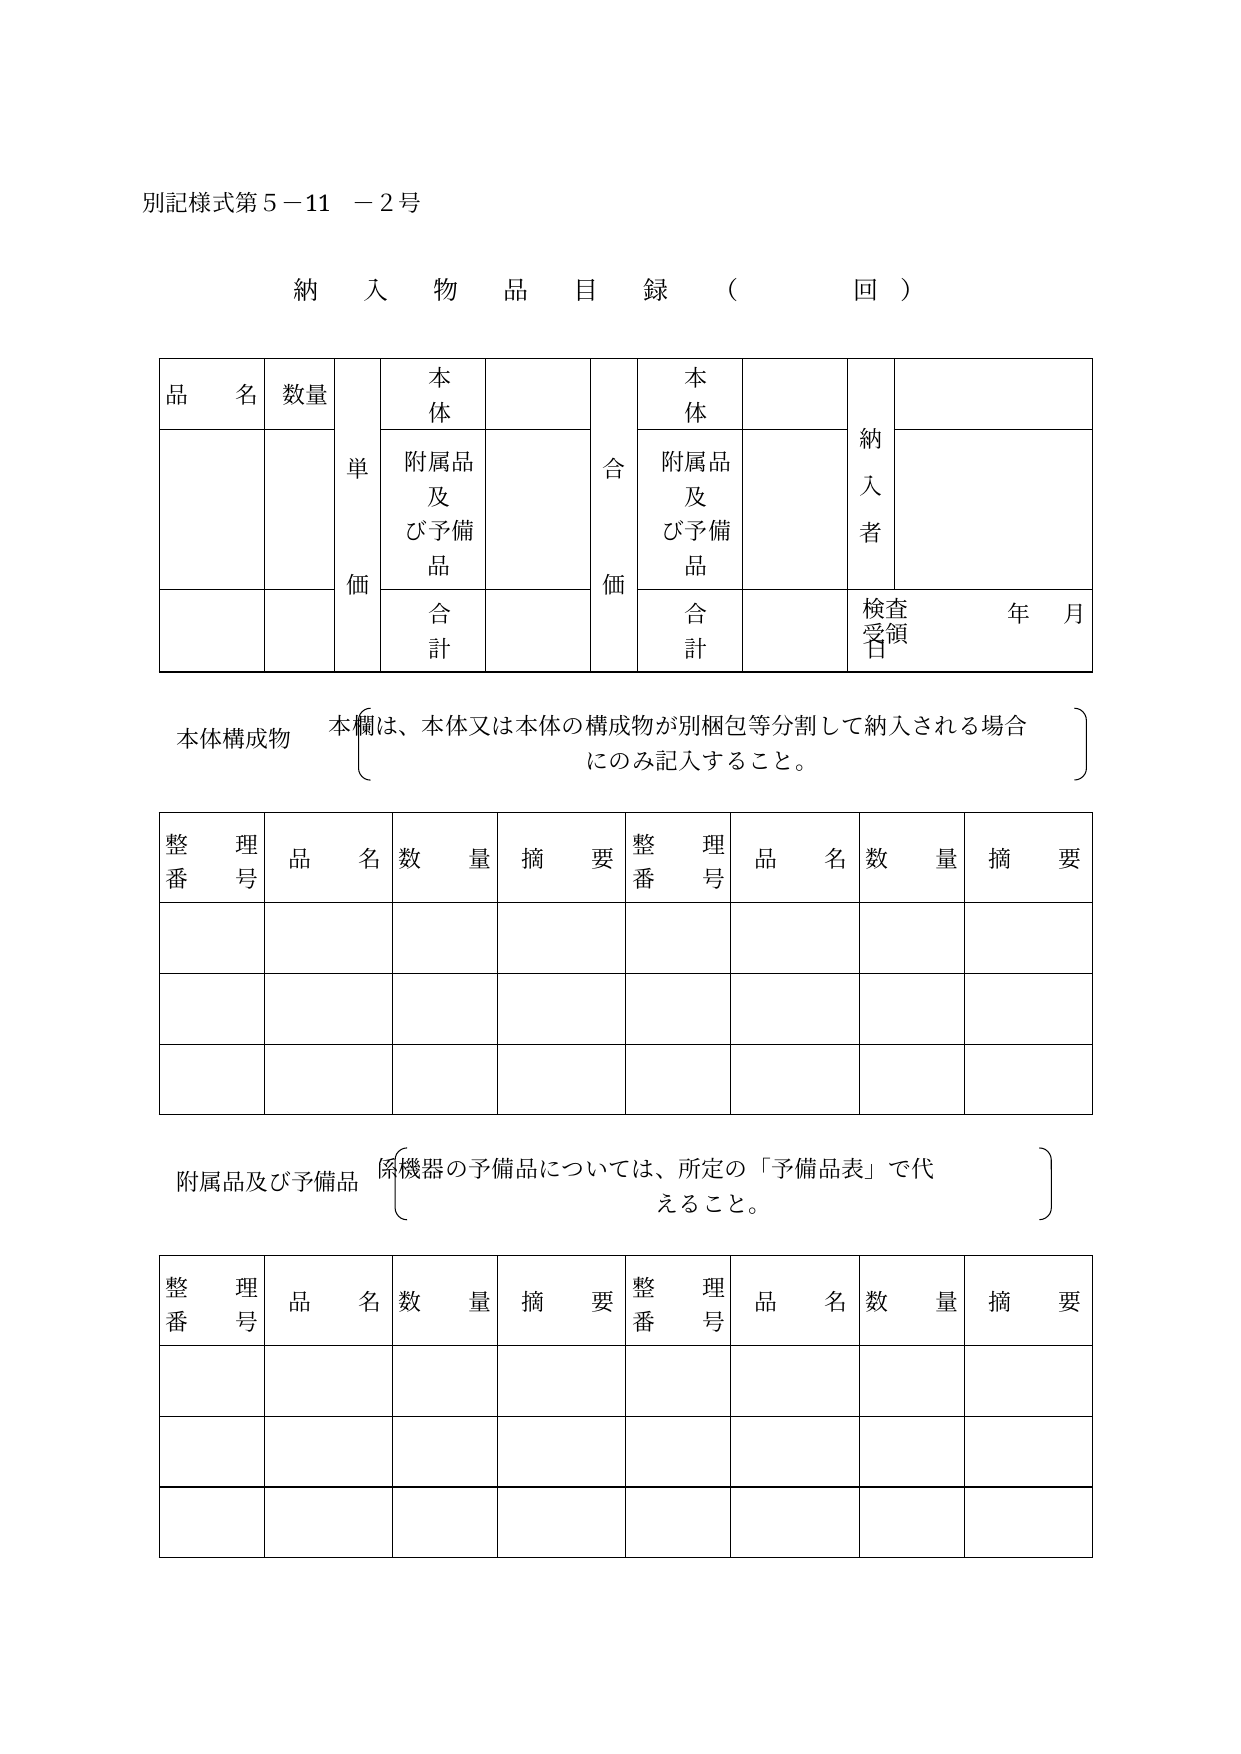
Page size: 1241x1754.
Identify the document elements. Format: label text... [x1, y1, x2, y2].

table_header 単 価 [335, 359, 380, 671]
table_header 品 名 [160, 359, 264, 429]
table_header 品 名 [265, 1256, 392, 1345]
table_cell [965, 1488, 1092, 1557]
table_header 整 理 番 号 [160, 1256, 264, 1345]
table_cell 合 計 [638, 590, 742, 671]
table_cell [743, 430, 847, 589]
table_cell [160, 590, 264, 671]
table_cell [265, 590, 334, 671]
text にのみ記入すること。 [360, 742, 1085, 777]
text にのみ記入すること。 [142, 742, 360, 777]
table_header 数量 [265, 359, 334, 429]
table_cell [393, 1488, 497, 1557]
table_cell [626, 974, 730, 1043]
table_cell [393, 1346, 497, 1416]
table_cell [486, 430, 590, 589]
table_cell [731, 1488, 859, 1557]
text 通信関係機器の予備品については、所定の「予備品表」で代 [396, 1150, 1050, 1185]
table_header 数 量 [860, 813, 964, 902]
table_cell [860, 1417, 964, 1486]
table_cell [860, 1488, 964, 1557]
table_cell [498, 974, 625, 1043]
text 本欄は、本体又は本体の構成物が別梱包等分割して納入される場合 [360, 707, 1085, 742]
table_cell 合 計 [381, 590, 485, 671]
table_cell [265, 1045, 392, 1114]
table_cell 附属品及 び予備品 [638, 430, 742, 589]
table_cell [265, 974, 392, 1043]
table_header 整 理 番 号 [160, 813, 264, 902]
text 本欄は、本体又は本体の構成物が別梱包等分割して納入される場合 [142, 707, 368, 742]
table_cell [393, 1417, 497, 1486]
text 通信関係機器の予備品については、所定の「予備品表」で代 [142, 1150, 398, 1185]
table_header 整 理 番 号 [626, 813, 730, 902]
text えること。 [1045, 1185, 1098, 1220]
table_cell [160, 1346, 264, 1416]
table_cell [160, 1417, 264, 1486]
table_cell [486, 590, 590, 671]
text えること。 [396, 1185, 1050, 1220]
table_cell [160, 974, 264, 1043]
table_header 数 量 [393, 1256, 497, 1345]
table_cell [626, 1488, 730, 1557]
table_cell [965, 903, 1092, 973]
table_cell [965, 1346, 1092, 1416]
table_cell [965, 1045, 1092, 1114]
table_cell 附属品及 び予備品 [381, 430, 485, 589]
table_cell [265, 1346, 392, 1416]
table_cell 年 月 日 [848, 590, 1092, 671]
table_cell [393, 974, 497, 1043]
table_cell [731, 1417, 859, 1486]
table_header [486, 359, 590, 429]
table_header 摘 要 [965, 1256, 1092, 1345]
table_header 数 量 [393, 813, 497, 902]
table_header 納 入 者 [848, 359, 894, 589]
table_cell [895, 430, 1092, 589]
table_cell [731, 1346, 859, 1416]
table_header [743, 359, 847, 429]
table_cell [731, 1045, 859, 1114]
table_cell [860, 1045, 964, 1114]
table_header [895, 359, 1092, 429]
table_cell [498, 1488, 625, 1557]
table_cell [160, 430, 264, 589]
table_cell [393, 1045, 497, 1114]
table_cell [965, 1417, 1092, 1486]
table_header 合 価 [591, 359, 637, 671]
table_cell [743, 590, 847, 671]
table_cell [265, 430, 334, 589]
table_cell [498, 903, 625, 973]
text えること。 [142, 1185, 401, 1220]
table_header 整 理 番 号 [626, 1256, 730, 1345]
table_cell [393, 903, 497, 973]
table_header 本 体 [638, 359, 742, 429]
table_cell [626, 1045, 730, 1114]
table_cell [731, 974, 859, 1043]
table_cell [860, 974, 964, 1043]
table_header 品 名 [731, 813, 859, 902]
table_cell [498, 1346, 625, 1416]
table_cell [965, 974, 1092, 1043]
table_cell [265, 903, 392, 973]
table_header 摘 要 [498, 1256, 625, 1345]
table_cell [860, 1346, 964, 1416]
table_cell [265, 1417, 392, 1486]
table_cell [626, 1417, 730, 1486]
table_cell [626, 903, 730, 973]
table_cell [265, 1488, 392, 1557]
text 別記様式第５－11－２号 [142, 184, 1098, 219]
table_header 本 体 [381, 359, 485, 429]
table_cell [160, 1488, 264, 1557]
table_header 摘 要 [965, 813, 1092, 902]
table_cell [860, 903, 964, 973]
table_cell [731, 903, 859, 973]
table_cell [160, 1045, 264, 1114]
table_header 数 量 [860, 1256, 964, 1345]
table_header 品 名 [731, 1256, 859, 1345]
table_cell [498, 1045, 625, 1114]
table_header 品 名 [265, 813, 392, 902]
text 納 入 物 品 目 録 （ 回） [142, 253, 1098, 323]
table_header 摘 要 [498, 813, 625, 902]
table_cell [160, 903, 264, 973]
table_cell [498, 1417, 625, 1486]
table_cell [626, 1346, 730, 1416]
